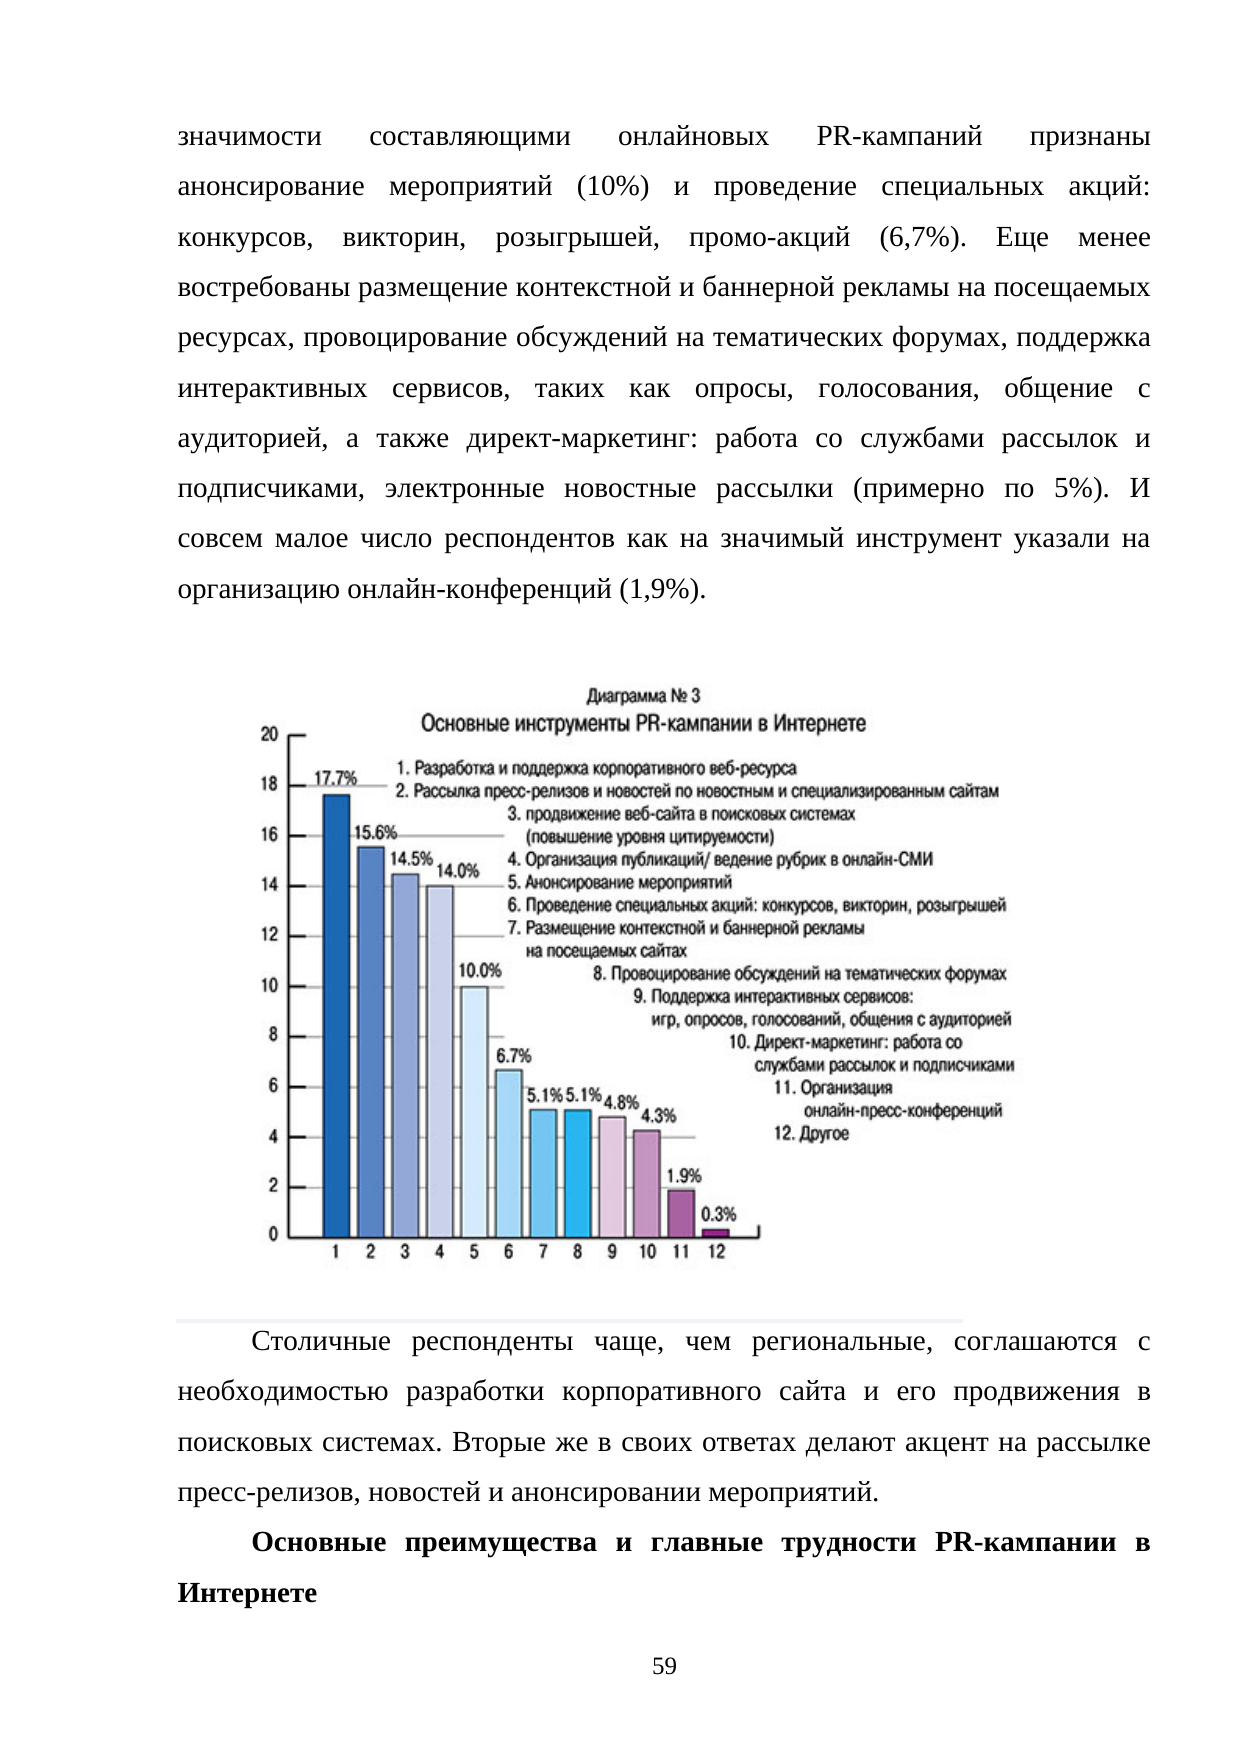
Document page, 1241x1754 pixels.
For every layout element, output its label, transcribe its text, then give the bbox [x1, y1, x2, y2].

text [177, 118, 1152, 604]
picture [249, 671, 1030, 1284]
text Основные преимущества и главные трудности PR-кампании в Интернете [177, 1524, 1152, 1608]
table_header [176, 672, 963, 1318]
text Столичные респонденты чаще, чем региональные, соглашаются с необходимостью разработки корпоративного сайта и его продвижения в поисковых системах. Вторые же в своих ответах делают акцент на рассылке пресс-релизов, новостей и анонсировании мероприятий. [177, 1323, 1152, 1508]
